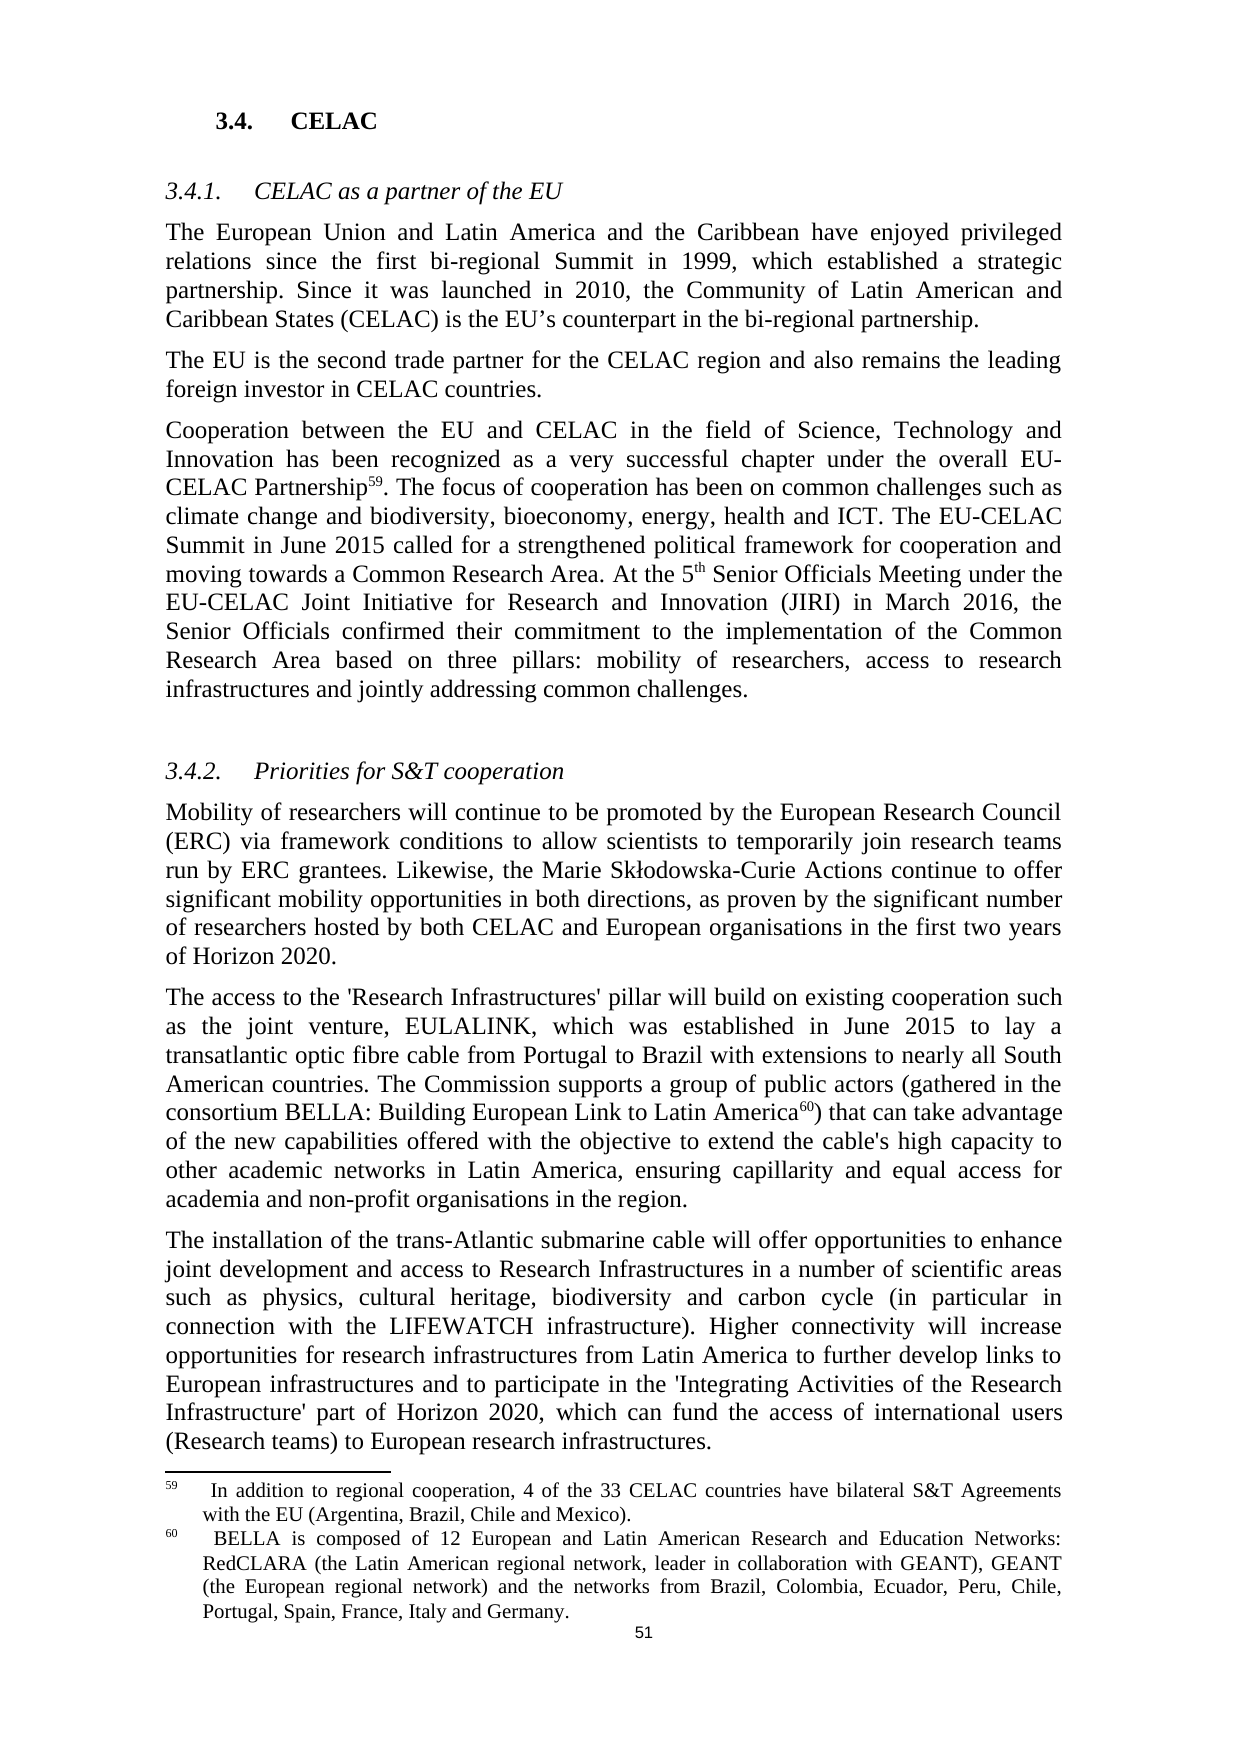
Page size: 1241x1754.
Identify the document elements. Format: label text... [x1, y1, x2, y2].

subtitle Priorities for S&T cooperation [165, 756, 1063, 785]
text The installation of the trans-Atlantic submarine cable will offer opportunities to enhance joint development and access to Research Infrastructures in a number of scientific areas such as physics, cultural heritage, biodiversity and carbon cycle (in particular in connection with the LIFEWATCH infrastructure). Higher connectivity will increase opportunities for research infrastructures from Latin America to further develop links to European infrastructures and to participate in the 'Integrating Activities of the Research Infrastructure' part of Horizon 2020, which can fund the access of international users (Research teams) to European research infrastructures. [165, 1225, 1063, 1455]
text The EU is the second trade partner for the CELAC region and also remains the leading foreign investor in CELAC countries. [165, 345, 1063, 402]
text The European Union and Latin America and the Caribbean have enjoyed privileged relations since the first bi-regional Summit in 1999, which established a strategic partnership. Since it was launched in 2010, the Community of Latin American and Caribbean States (CELAC) is the EU’s counterpart in the bi-regional partnership. [165, 217, 1063, 332]
text The access to the 'Research Infrastructures' pillar will build on existing cooperation such as the joint venture, EULALINK, which was established in June 2015 to lay a transatlantic optic fibre cable from Portugal to Brazil with extensions to nearly all South American countries. The Commission supports a group of public actors (gathered in the consortium BELLA: Building European Link to Latin America) that can take advantage of the new capabilities offered with the objective to extend the cable's high capacity to other academic networks in Latin America, ensuring capillarity and equal access for academia and non-profit organisations in the region. [165, 982, 1063, 1212]
text Cooperation between the EU and CELAC in the field of Science, Technology and Innovation has been recognized as a very successful chapter under the overall EU-CELAC Partnership. The focus of cooperation has been on common challenges such as climate change and biodiversity, bioeconomy, energy, health and ICT. The EU-CELAC Summit in June 2015 called for a strengthened political framework for cooperation and moving towards a Common Research Area. At the 5th Senior Officials Meeting under the EU-CELAC Joint Initiative for Research and Innovation (JIRI) in March 2016, the Senior Officials confirmed their commitment to the implementation of the Common Research Area based on three pillars: mobility of researchers, access to research infrastructures and jointly addressing common challenges. [165, 415, 1063, 702]
text Mobility of researchers will continue to be promoted by the European Research Council (ERC) via framework conditions to allow scientists to temporarily join research teams run by ERC grantees. Likewise, the Marie Skłodowska-Curie Actions continue to offer significant mobility opportunities in both directions, as proven by the significant number of researchers hosted by both CELAC and European organisations in the first two years of Horizon 2020. [165, 797, 1063, 970]
subtitle CELAC as a partner of the EU [165, 176, 1063, 205]
subtitle CELAC [215, 106, 1063, 135]
